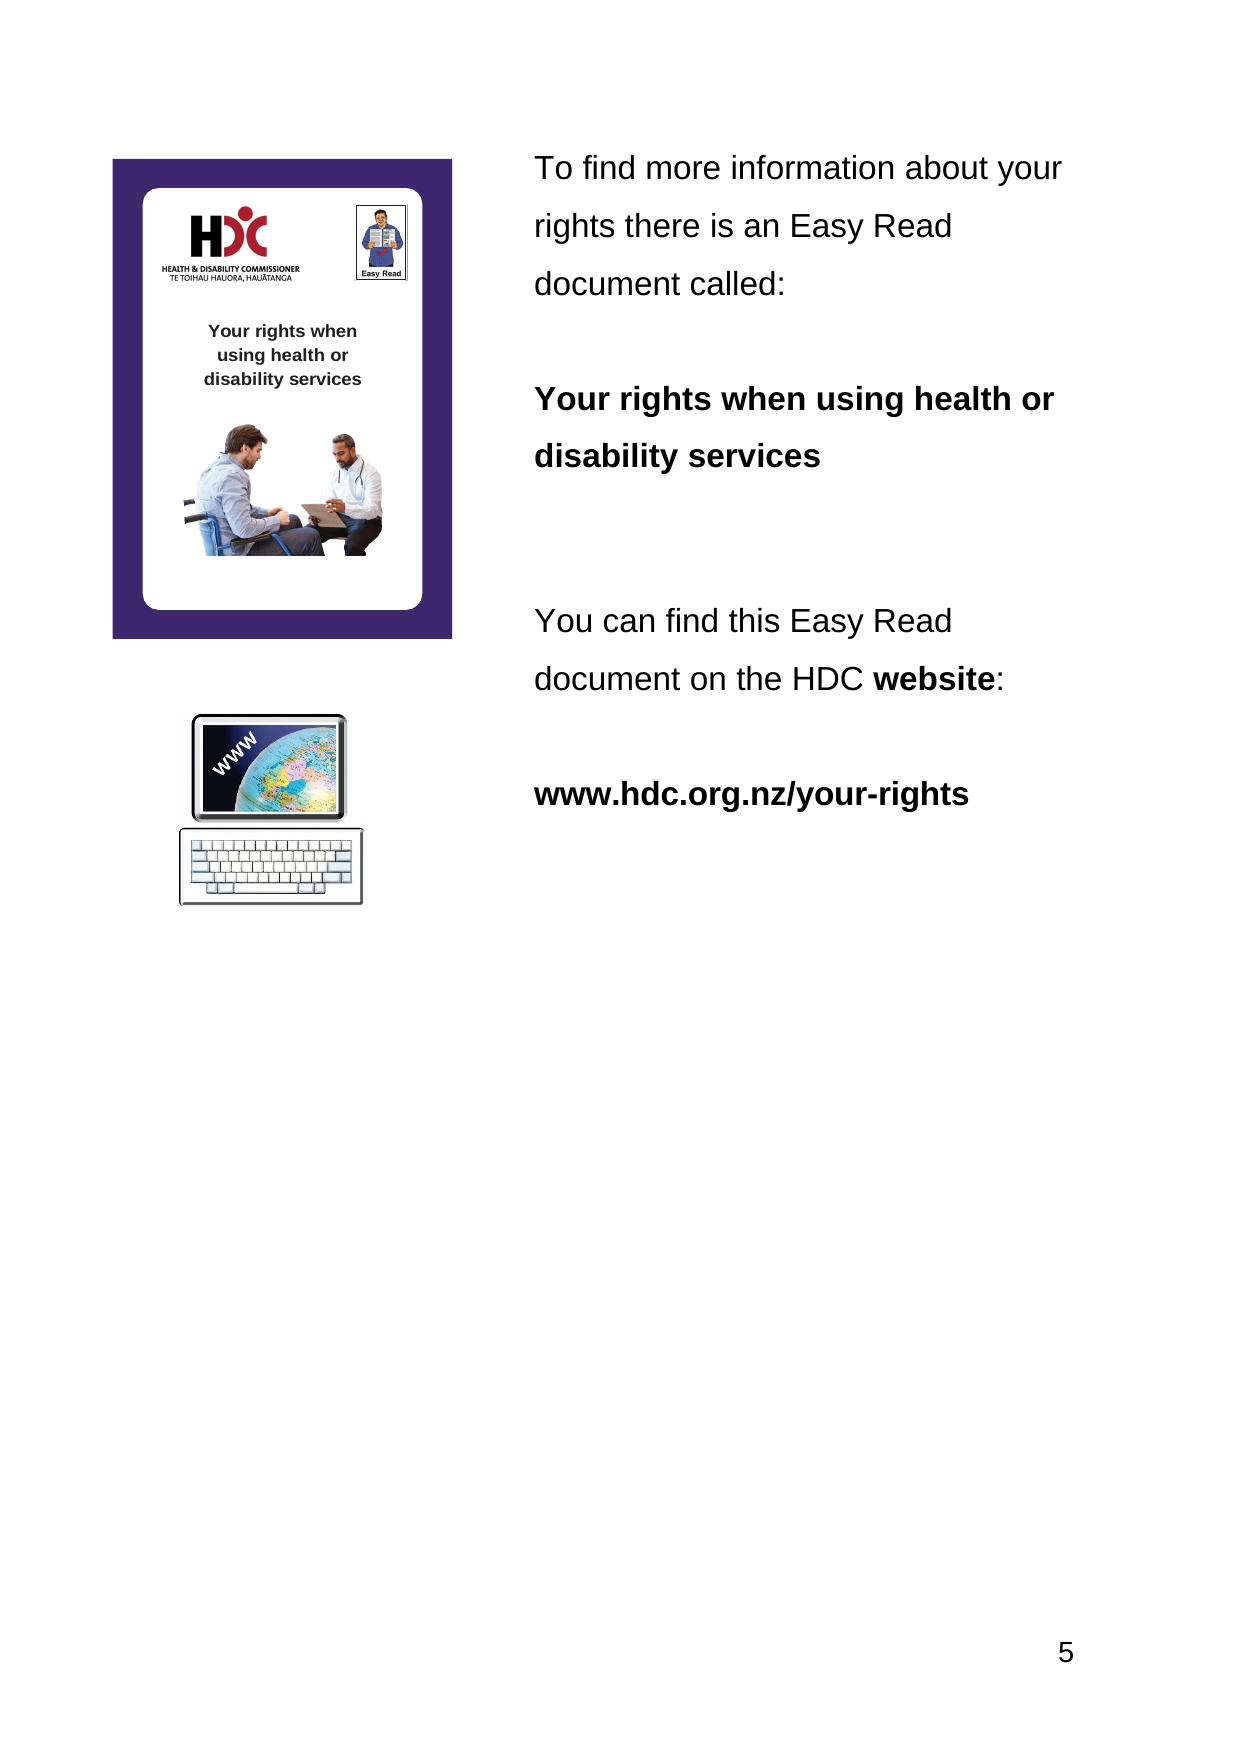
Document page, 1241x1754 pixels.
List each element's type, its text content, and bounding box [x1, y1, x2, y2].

text You can find this Easy Read document on the HDC website: [534, 601, 1095, 697]
subtitle www.hdc.org.nz/your-rights [534, 774, 1155, 812]
picture [351, 197, 411, 286]
picture [161, 205, 300, 282]
picture [178, 713, 365, 907]
subtitle Your rights when using health or disability services [534, 378, 1155, 474]
text To find more information about your rights there is an Easy Read document called: [534, 148, 1095, 302]
picture [183, 417, 389, 556]
